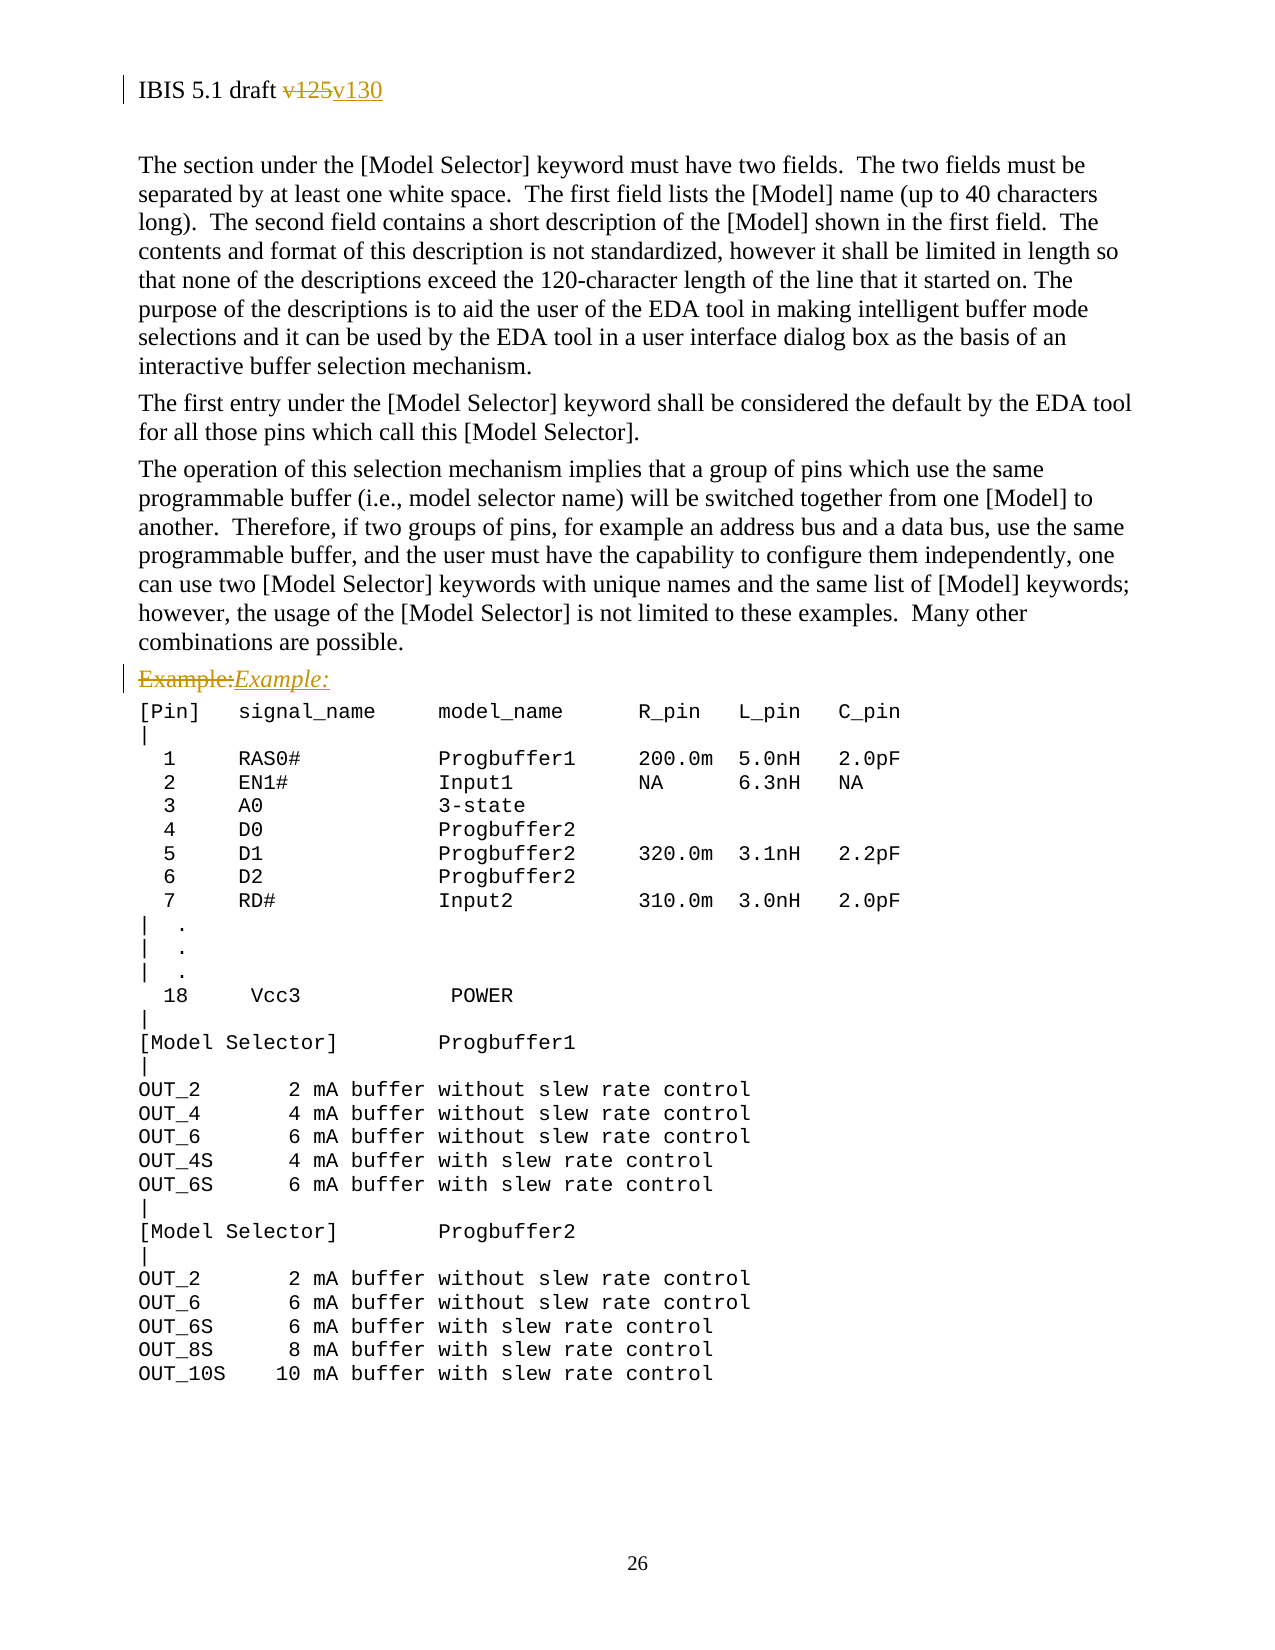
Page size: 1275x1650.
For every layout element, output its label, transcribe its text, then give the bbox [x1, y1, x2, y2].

text | [138, 1056, 1137, 1079]
text OUT_6 6 mA buffer without slew rate control [138, 1292, 1137, 1316]
text | . [138, 937, 1137, 961]
text [Model Selector] Progbuffer1 [138, 1032, 1137, 1056]
text 4 D0 Progbuffer2 [138, 819, 1137, 843]
text The operation of this selection mechanism implies that a group of pins which use the same programmable buffer (i.e., model selector name) will be switched together from one [Model] to another. Therefore, if two groups of pins, for example an address bus and a data bus, use the same programmable buffer, and the user must have the capability to configure them independently, one can use two [Model Selector] keywords with unique names and the same list of [Model] keywords; however, the usage of the [Model Selector] is not limited to these examples. Many other combinations are possible. [138, 454, 1137, 655]
text | . [138, 961, 1137, 984]
text OUT_2 2 mA buffer without slew rate control [138, 1268, 1137, 1292]
text OUT_8S 8 mA buffer with slew rate control [138, 1339, 1137, 1363]
text OUT_6S 6 mA buffer with slew rate control [138, 1316, 1137, 1339]
text OUT_6 6 mA buffer without slew rate control [138, 1126, 1137, 1150]
text 18 Vcc3 POWER [138, 984, 1137, 1008]
text 3 A0 3-state [138, 795, 1137, 819]
text | . [138, 914, 1137, 937]
text OUT_4S 4 mA buffer with slew rate control [138, 1150, 1137, 1174]
text [Model Selector] Progbuffer2 [138, 1221, 1137, 1245]
text | [138, 1008, 1137, 1032]
text 2 EN1# Input1 NA 6.3nH NA [138, 772, 1137, 795]
text 5 D1 Progbuffer2 320.0m 3.1nH 2.2pF [138, 843, 1137, 866]
text The section under the [Model Selector] keyword must have two fields. The two fields must be separated by at least one white space. The first field lists the [Model] name (up to 40 characters long). The second field contains a short description of the [Model] shown in the first field. The contents and format of this description is not standardized, however it shall be limited in length so that none of the descriptions exceed the 120-character length of the line that it started on. The purpose of the descriptions is to aid the user of the EDA tool in making intelligent buffer mode selections and it can be used by the EDA tool in a user interface dialog box as the basis of an interactive buffer selection mechanism. [138, 150, 1137, 380]
text OUT_10S 10 mA buffer with slew rate control [138, 1363, 1137, 1387]
text The first entry under the [Model Selector] keyword shall be considered the default by the EDA tool for all those pins which call this [Model Selector]. [138, 388, 1137, 446]
text | [138, 1245, 1137, 1268]
text 1 RAS0# Progbuffer1 200.0m 5.0nH 2.0pF [138, 748, 1137, 772]
text | [138, 724, 1137, 748]
text OUT_6S 6 mA buffer with slew rate control [138, 1174, 1137, 1197]
text 6 D2 Progbuffer2 [138, 866, 1137, 890]
text | [138, 1197, 1137, 1221]
text [Pin] signal_name model_name R_pin L_pin C_pin [138, 701, 1137, 724]
text OUT_2 2 mA buffer without slew rate control [138, 1079, 1137, 1103]
text OUT_4 4 mA buffer without slew rate control [138, 1103, 1137, 1126]
text 7 RD# Input2 310.0m 3.0nH 2.0pF [138, 890, 1137, 914]
